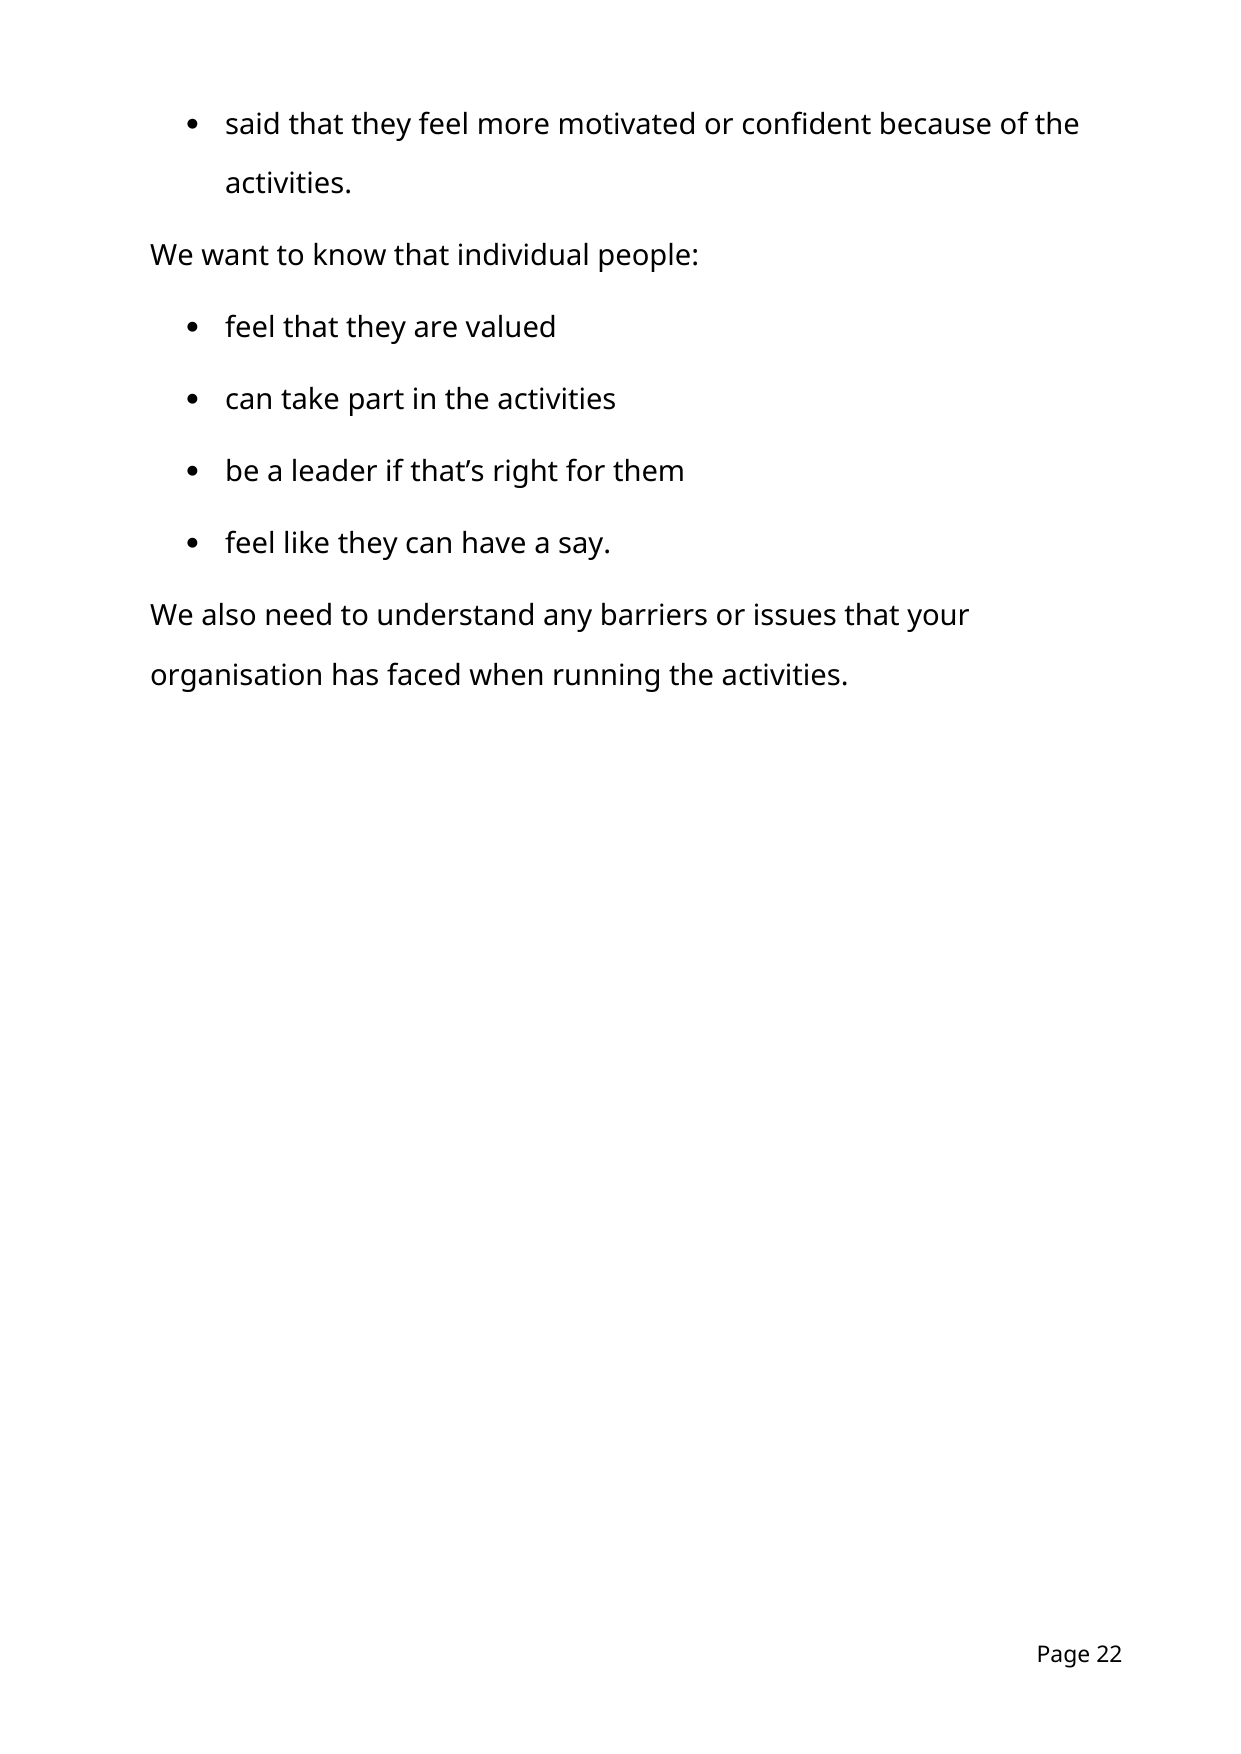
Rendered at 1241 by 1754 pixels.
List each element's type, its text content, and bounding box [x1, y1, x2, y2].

list be a leader if that’s right for them [187, 451, 1122, 490]
text We want to know that individual people: [150, 234, 1122, 274]
list can take part in the activities [187, 378, 1122, 418]
text We also need to understand any barriers or issues that your organisation has faced when running the activities. [150, 594, 1122, 694]
list feel like they can have a say. [187, 522, 1122, 562]
list said that they feel more motivated or confident because of the activities. [187, 103, 1122, 202]
list feel that they are valued [187, 307, 1122, 346]
